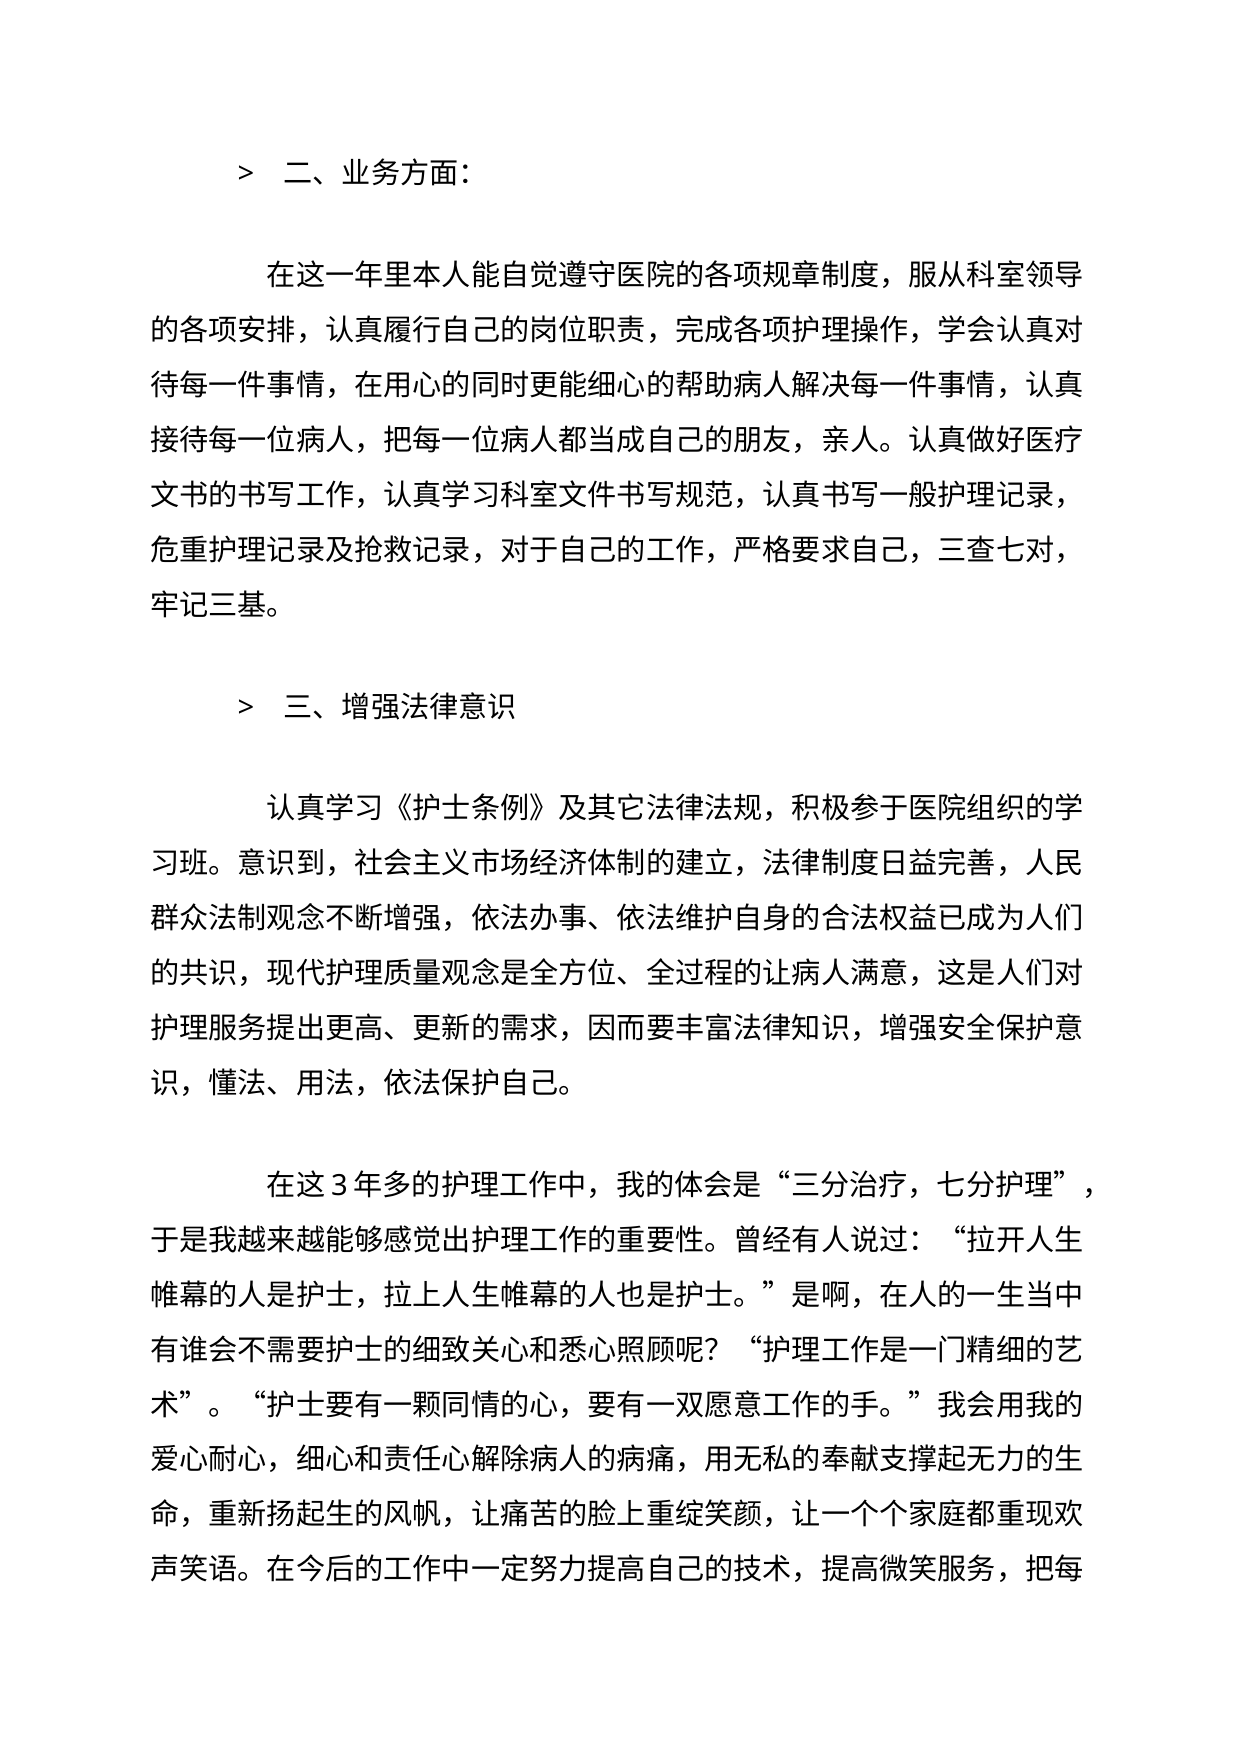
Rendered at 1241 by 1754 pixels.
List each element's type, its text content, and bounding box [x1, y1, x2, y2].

text > 二、业务方面： [150, 150, 1090, 192]
text 认真学习《护士条例》及其它法律法规，积极参于医院组织的学习班。意识到，社会主义市场经济体制的建立，法律制度日益完善，人民群众法制观念不断增强，依法办事、依法维护自身的合法权益已成为人们的共识，现代护理质量观念是全方位、全过程的让病人满意，这是人们对护理服务提出更高、更新的需求，因而要丰富法律知识，增强安全保护意识，懂法、用法，依法保护自己。 [150, 785, 1090, 1102]
text 在这一年里本人能自觉遵守医院的各项规章制度，服从科室领导的各项安排，认真履行自己的岗位职责，完成各项护理操作，学会认真对待每一件事情，在用心的同时更能细心的帮助病人解决每一件事情，认真接待每一位病人，把每一位病人都当成自己的朋友，亲人。认真做好医疗文书的书写工作，认真学习科室文件书写规范，认真书写一般护理记录，危重护理记录及抢救记录，对于自己的工作，严格要求自己，三查七对，牢记三基。 [150, 252, 1090, 624]
text > 三、增强法律意识 [150, 683, 1090, 726]
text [150, 1161, 1090, 1588]
